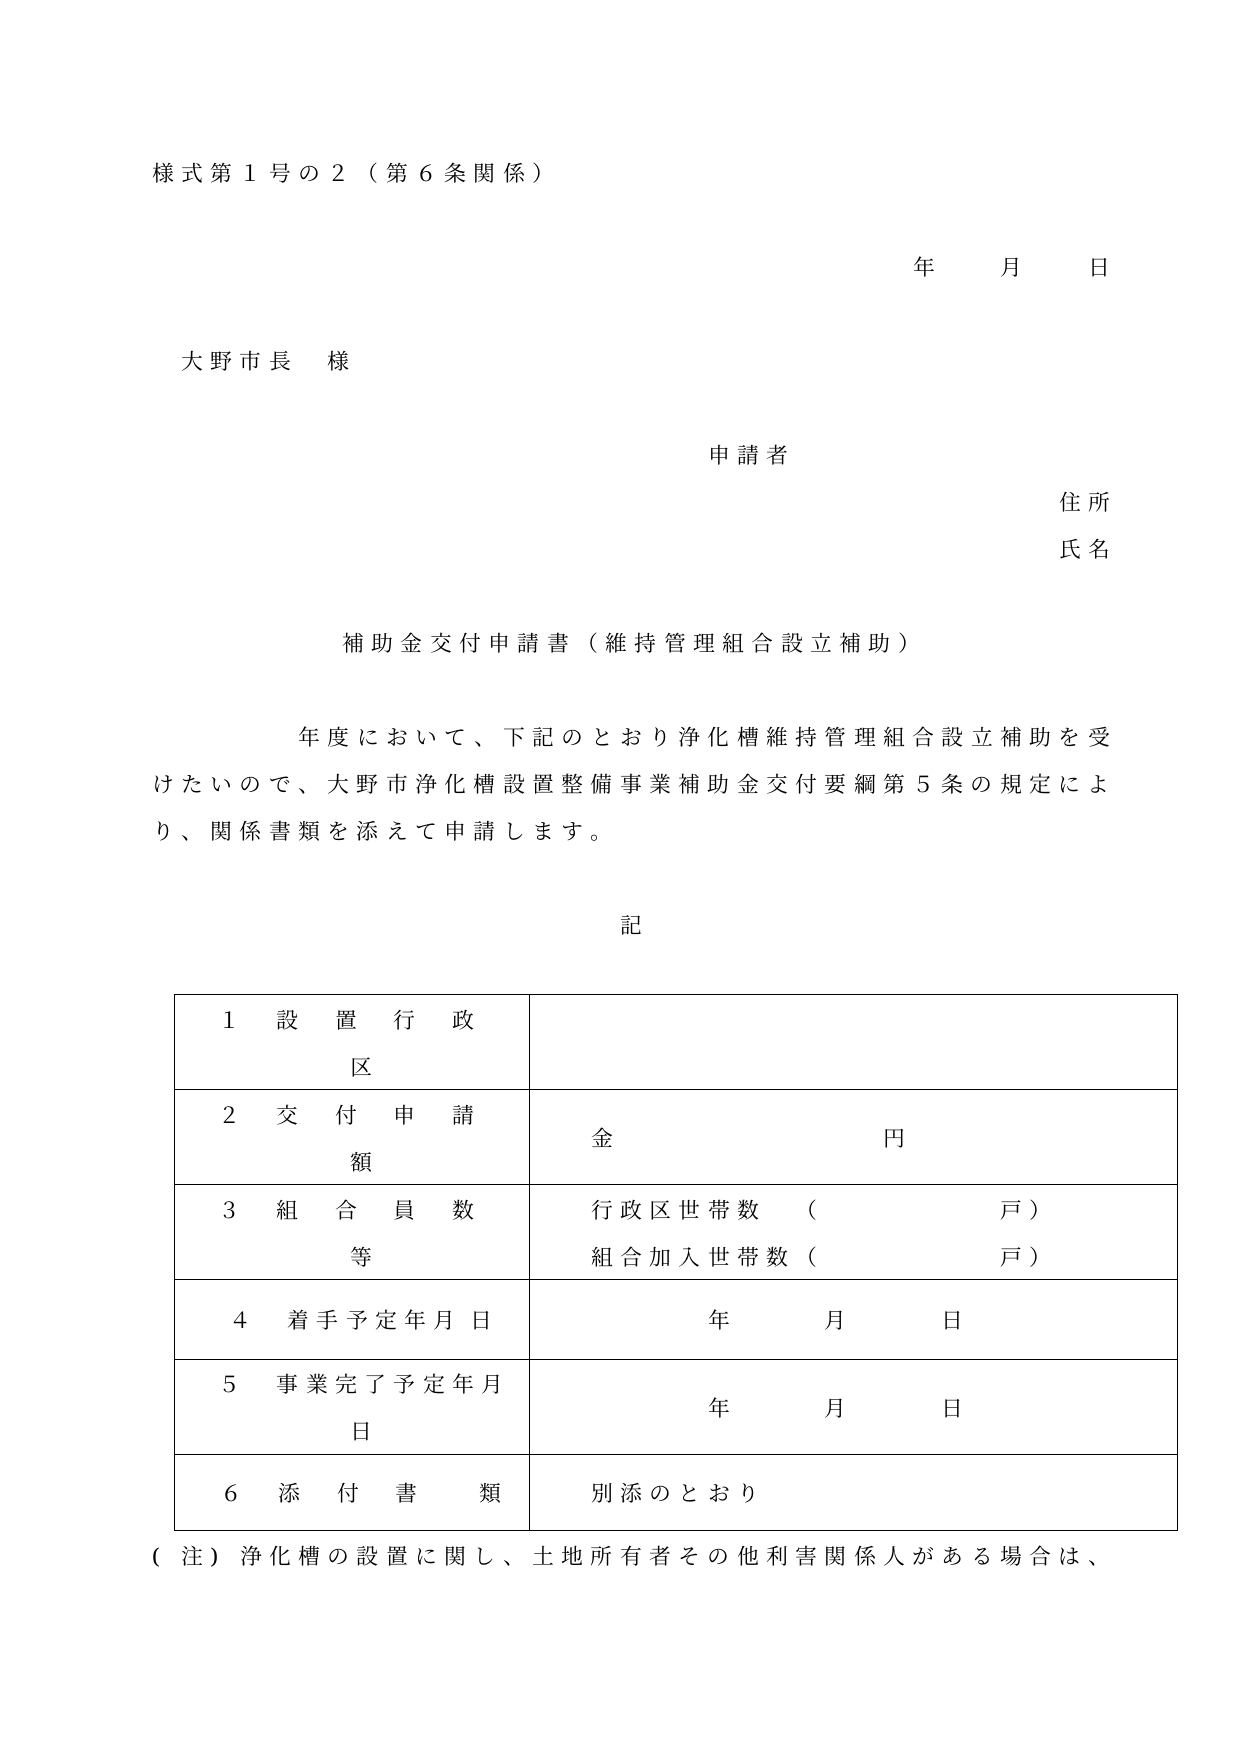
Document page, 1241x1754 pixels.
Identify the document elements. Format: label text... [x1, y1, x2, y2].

table_cell ６ 添付書類 [175, 1455, 529, 1530]
text 申請者 [174, 431, 1118, 478]
text 年 月 日 [152, 243, 1118, 290]
table_cell ３ 組合員数等 [175, 1185, 529, 1279]
table_cell ２ 交付申請額 [175, 1090, 529, 1184]
table_cell 年 月 日 [530, 1360, 1177, 1453]
text 様式第１号の２（第６条関係） [152, 149, 1118, 196]
text 記 [152, 900, 1118, 947]
table_header １ 設置行政区 [175, 995, 529, 1089]
table_cell 行政区世帯数 （ 戸） 組合加入世帯数（ 戸） [530, 1185, 1177, 1279]
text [152, 1531, 1118, 1578]
text 年度において、下記のとおり浄化槽維持管理組合設立補助を受けたいので、大野市浄化槽設置整備事業補助金交付要綱第５条の規定により、関係書類を添えて申請します。 [152, 712, 1118, 853]
table_cell ５ 事業完了予定年月日 [175, 1360, 529, 1453]
table_cell 金 円 [530, 1090, 1177, 1184]
text 住所 [152, 478, 1118, 524]
table_cell ４ 着手予定年月日 [175, 1280, 529, 1358]
table_header [530, 995, 1177, 1089]
table_cell 年 月 日 [530, 1280, 1177, 1358]
table_cell 別添のとおり [530, 1455, 1177, 1530]
text 補助金交付申請書（維持管理組合設立補助） [152, 618, 1118, 666]
text 大野市長 様 [174, 337, 1118, 384]
text 氏名 [152, 524, 1118, 572]
